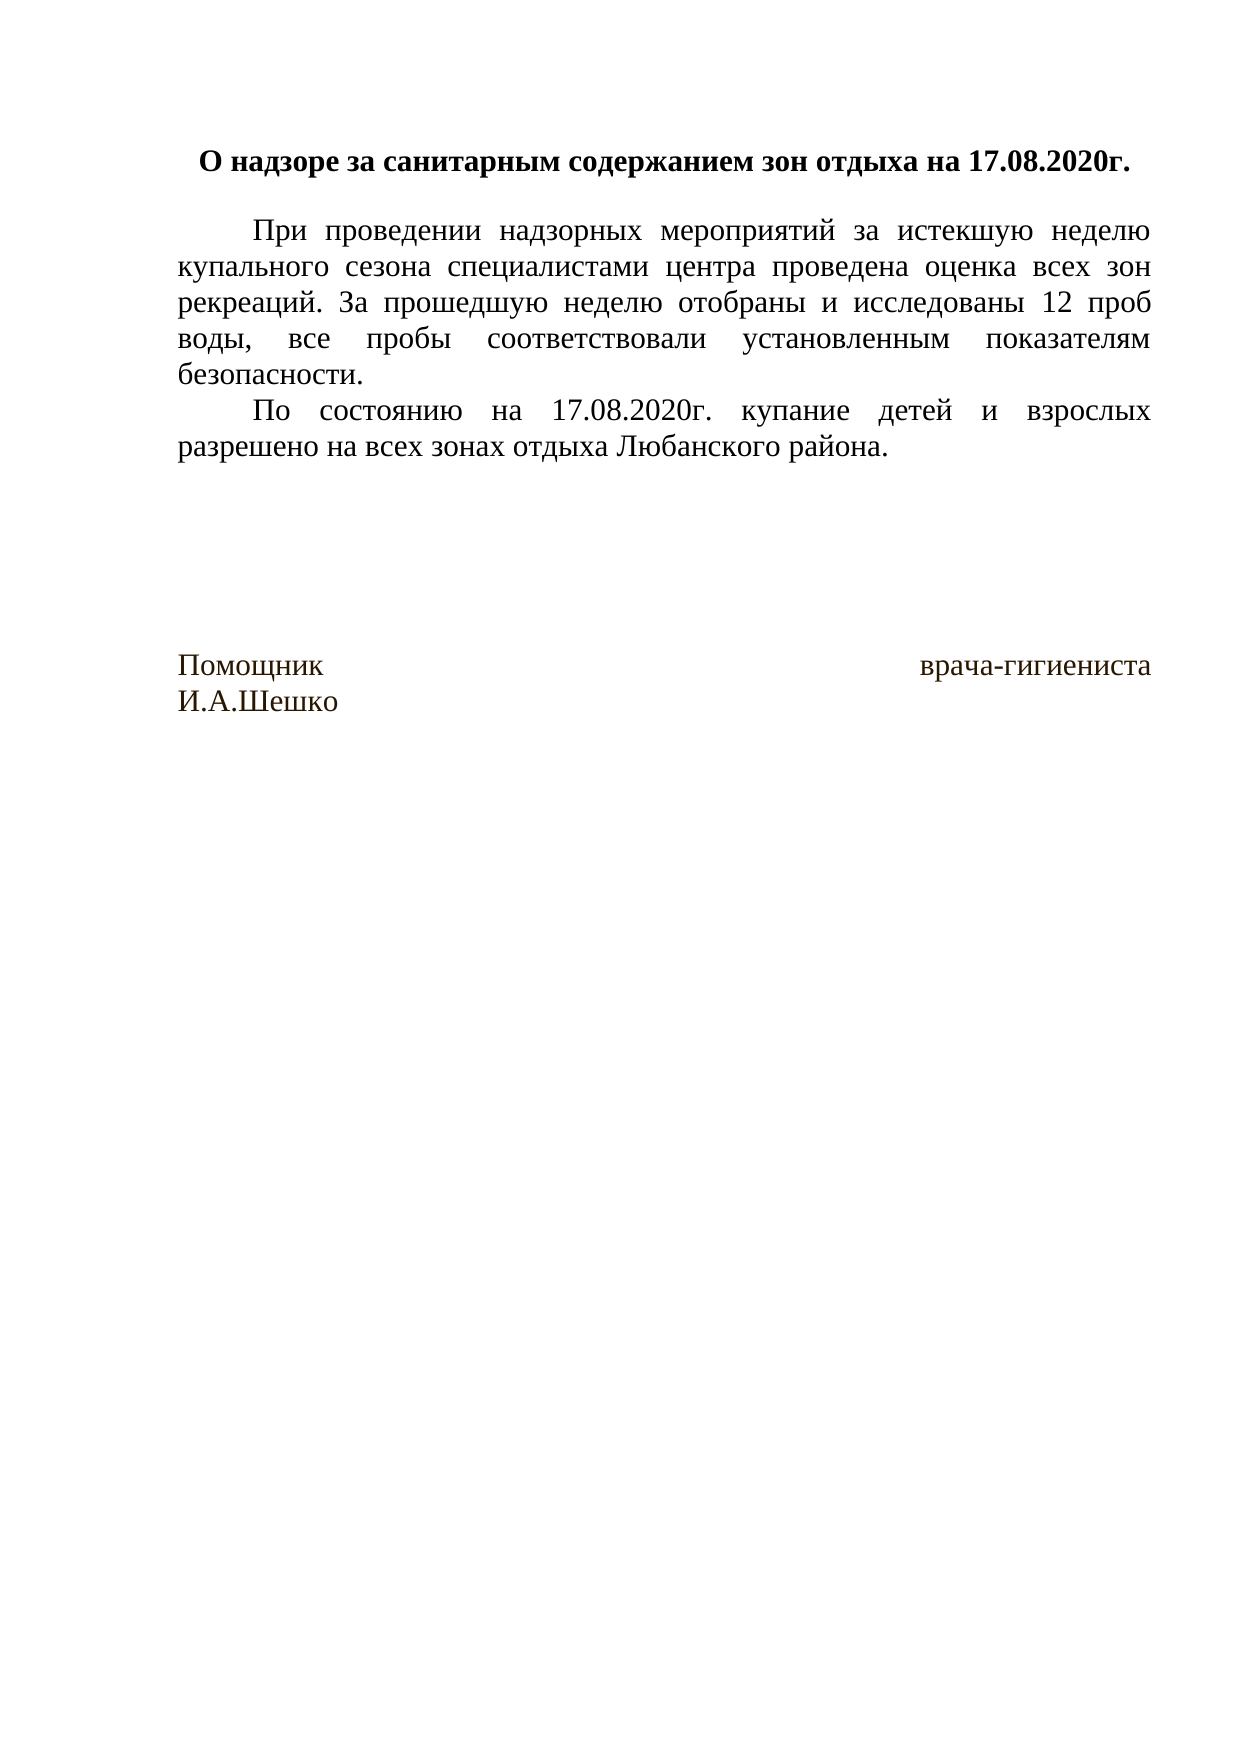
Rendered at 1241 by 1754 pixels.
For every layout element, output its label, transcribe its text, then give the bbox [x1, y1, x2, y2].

text О надзоре за санитарным содержанием зон отдыха на 17.08.2020г. [177, 142, 1152, 178]
text Помощник врача-гигиениста И.А.Шешко [177, 646, 1152, 718]
text По состоянию на 17.08.2020г. купание детей и взрослых разрешено на всех зонах отдыха Любанского района. [177, 391, 1152, 463]
text При проведении надзорных мероприятий за истекшую неделю купального сезона специалистами центра проведена оценка всех зон рекреаций. За прошедшую неделю отобраны и исследованы 12 проб воды, все пробы соответствовали установленным показателям безопасности. [177, 212, 1152, 391]
